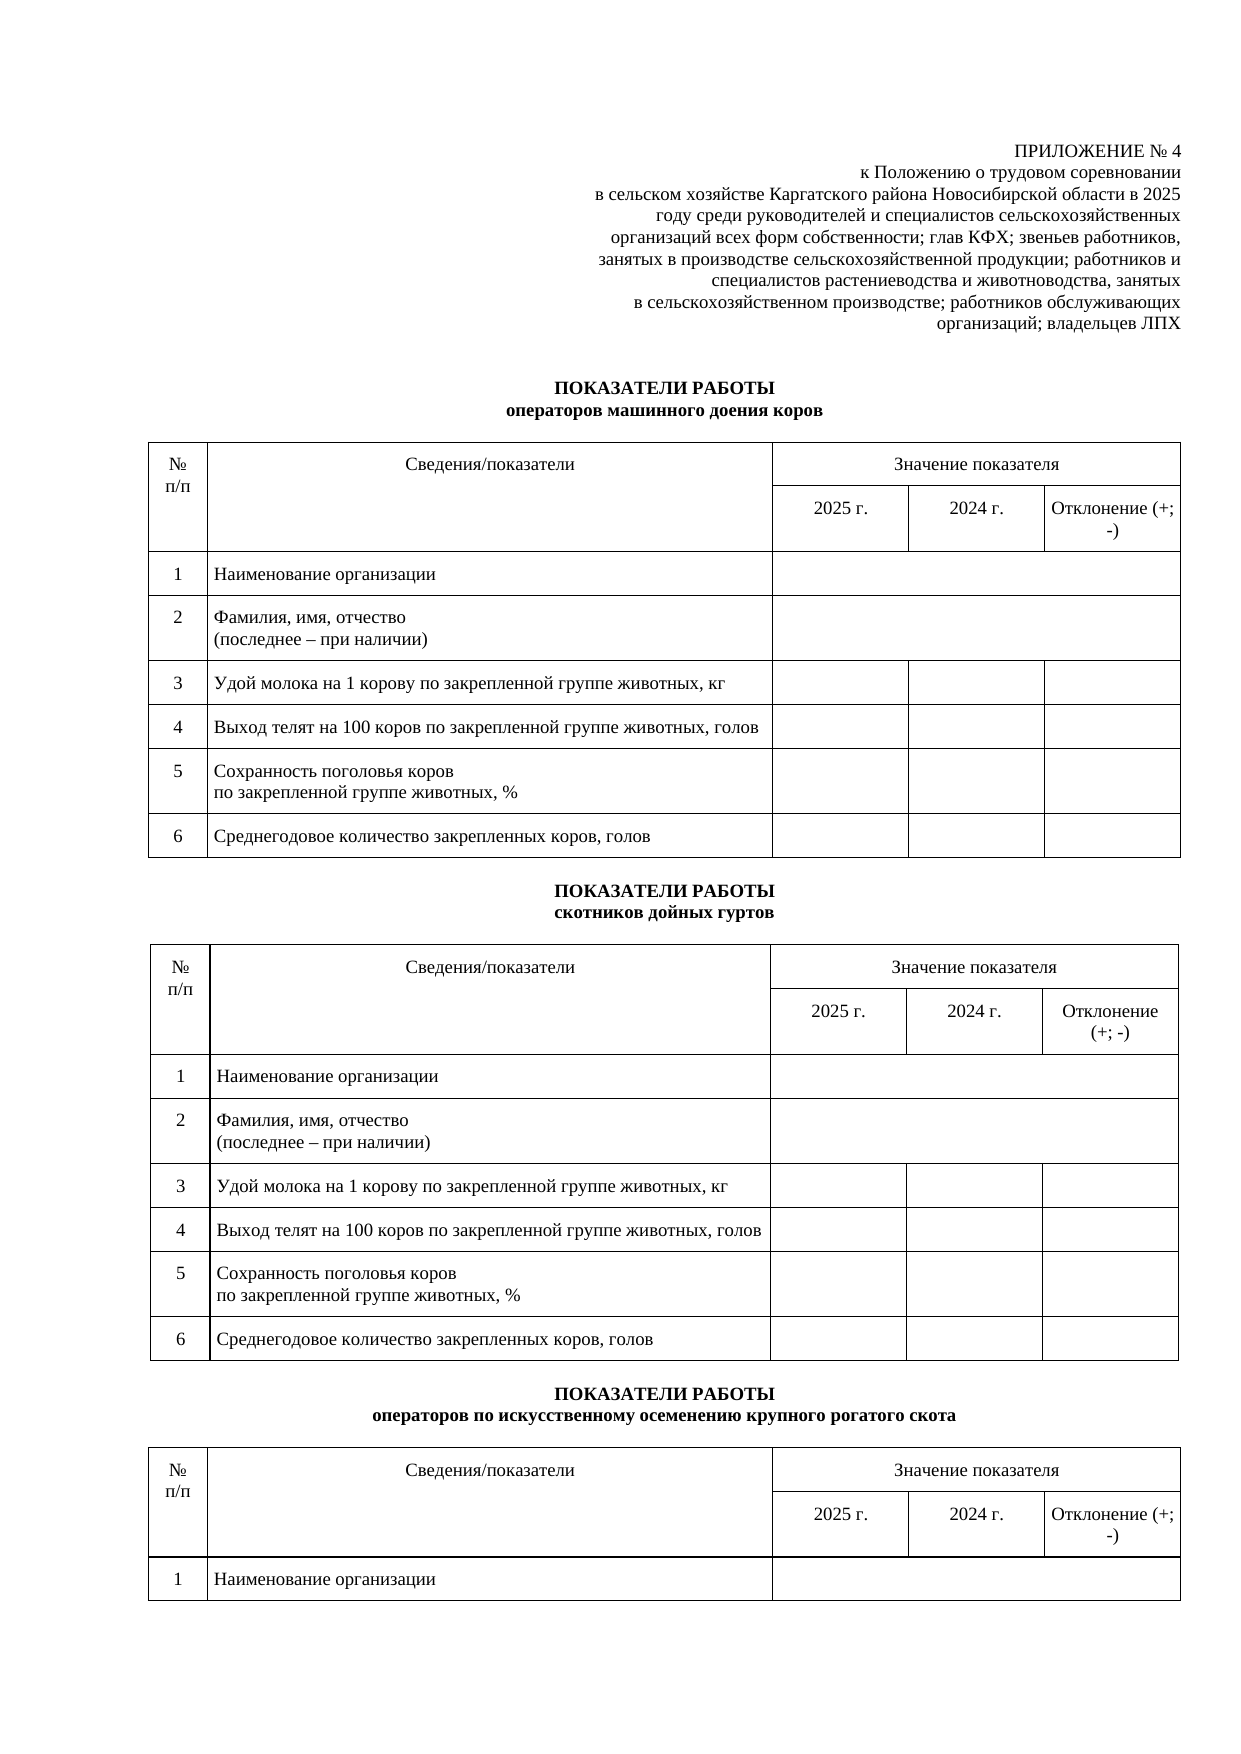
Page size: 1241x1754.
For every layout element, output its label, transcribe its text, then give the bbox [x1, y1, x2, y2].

table_header Значение показателя [773, 1448, 1180, 1491]
table_cell 5 [149, 749, 207, 813]
table_cell [773, 661, 908, 704]
table_header Значение показателя [773, 443, 1180, 485]
table_cell [773, 1558, 1180, 1600]
table_cell 6 [149, 814, 207, 857]
table_header Сведения/показатели [208, 443, 772, 551]
table_cell [773, 705, 908, 748]
table_cell 2024 г. [907, 989, 1042, 1054]
table_cell 3 [151, 1164, 209, 1207]
table_cell Сохранность поголовья коров по закрепленной группе животных, % [211, 1252, 770, 1316]
table_header Сведения/показатели [211, 945, 770, 1054]
table_cell [1043, 1164, 1178, 1207]
table_cell Наименование организации [208, 1558, 772, 1600]
text ПРИЛОЖЕНИЕ № 4 [561, 140, 1181, 161]
table_cell [771, 1317, 906, 1360]
table_cell 1 [149, 552, 207, 595]
table_cell [1043, 1208, 1178, 1251]
table_cell 1 [149, 1558, 207, 1600]
table_cell 1 [151, 1055, 209, 1097]
table_cell Удой молока на 1 корову по закрепленной группе животных, кг [211, 1164, 770, 1207]
table_cell Отклонение (+; -) [1043, 989, 1178, 1054]
table_header № п/п [151, 945, 209, 1054]
table_cell 2 [149, 596, 207, 660]
table_cell [1045, 814, 1180, 857]
table_cell 2025 г. [771, 989, 906, 1054]
table_cell Выход телят на 100 коров по закрепленной группе животных, голов [208, 705, 772, 748]
table_cell Среднегодовое количество закрепленных коров, голов [208, 814, 772, 857]
text операторов машинного доения коров [148, 398, 1181, 420]
table_cell Фамилия, имя, отчество (последнее – при наличии) [211, 1099, 770, 1163]
table_cell [773, 552, 1180, 595]
table_cell 4 [151, 1208, 209, 1251]
table_cell 2025 г. [773, 486, 908, 551]
table_cell [771, 1164, 906, 1207]
table_cell [1045, 749, 1180, 813]
table_cell Отклонение (+; -) [1045, 1492, 1180, 1556]
table_cell [771, 1208, 906, 1251]
text в сельском хозяйстве Каргатского района Новосибирской области в 2025 году среди руководителей и специалистов сельскохозяйственных организаций всех форм собственности; глав КФХ; звеньев работников, занятых в производстве сельскохозяйственной продукции; работников и специалистов растениеводства и животноводства, занятых [561, 183, 1181, 291]
table_cell 2025 г. [773, 1492, 908, 1556]
table_cell 2024 г. [909, 1492, 1044, 1556]
table_cell 5 [151, 1252, 209, 1316]
table_cell [909, 749, 1044, 813]
table_cell [909, 661, 1044, 704]
table_header № п/п [149, 443, 207, 551]
table_cell [909, 814, 1044, 857]
table_header Значение показателя [771, 945, 1178, 988]
table_cell 2 [151, 1099, 209, 1163]
table_cell [773, 596, 1180, 660]
text ПОКАЗАТЕЛИ РАБОТЫ [148, 1382, 1181, 1404]
table_cell [1045, 705, 1180, 748]
text ПОКАЗАТЕЛИ РАБОТЫ [148, 377, 1181, 398]
table_cell Наименование организации [211, 1055, 770, 1097]
table_cell 6 [151, 1317, 209, 1360]
table_cell [907, 1252, 1042, 1316]
table_cell Выход телят на 100 коров по закрепленной группе животных, голов [211, 1208, 770, 1251]
table_cell [771, 1055, 1178, 1097]
table_cell [1043, 1252, 1178, 1316]
table_cell 3 [149, 661, 207, 704]
text в сельскохозяйственном производстве; работников обслуживающих организаций; владельцев ЛПХ [561, 291, 1181, 334]
table_cell [773, 814, 908, 857]
text ПОКАЗАТЕЛИ РАБОТЫ [148, 880, 1181, 901]
table_cell Сохранность поголовья коров по закрепленной группе животных, % [208, 749, 772, 813]
text операторов по искусственному осеменению крупного рогатого скота [148, 1404, 1181, 1426]
table_cell Среднегодовое количество закрепленных коров, голов [211, 1317, 770, 1360]
table_cell 4 [149, 705, 207, 748]
table_cell [907, 1208, 1042, 1251]
table_cell [907, 1164, 1042, 1207]
table_cell [907, 1317, 1042, 1360]
table_cell [773, 749, 908, 813]
table_cell [1043, 1317, 1178, 1360]
table_cell Удой молока на 1 корову по закрепленной группе животных, кг [208, 661, 772, 704]
table_cell [771, 1252, 906, 1316]
table_cell [1045, 661, 1180, 704]
text скотников дойных гуртов [148, 901, 1181, 923]
table_cell Наименование организации [208, 552, 772, 595]
table_header № п/п [149, 1448, 207, 1556]
table_cell [771, 1099, 1178, 1163]
table_cell 2024 г. [909, 486, 1044, 551]
table_cell Фамилия, имя, отчество (последнее – при наличии) [208, 596, 772, 660]
table_cell [909, 705, 1044, 748]
table_header Сведения/показатели [208, 1448, 772, 1556]
text к Положению о трудовом соревновании [561, 161, 1181, 183]
table_cell Отклонение (+; -) [1045, 486, 1180, 551]
